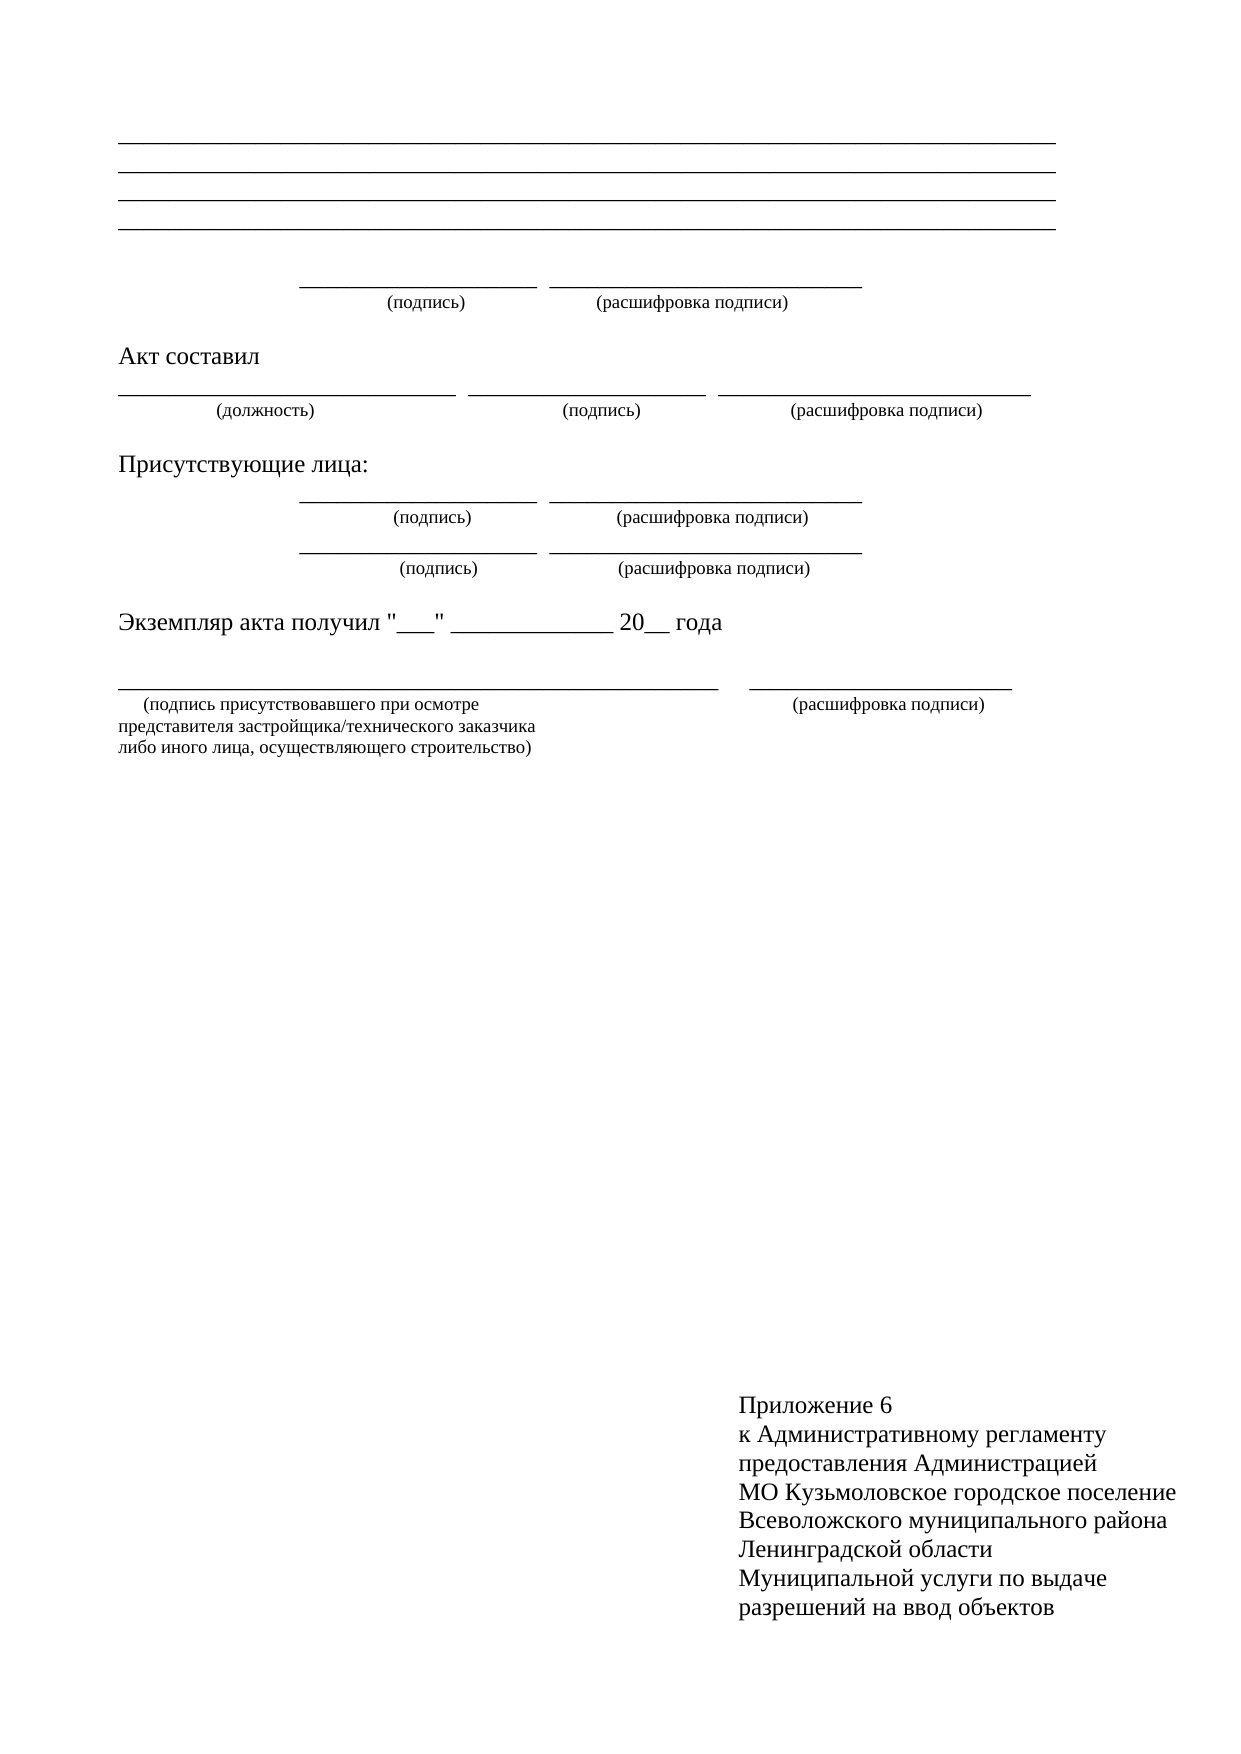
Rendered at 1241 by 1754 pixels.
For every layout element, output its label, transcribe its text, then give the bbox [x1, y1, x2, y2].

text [118, 176, 1181, 204]
text ________________________________________________ _____________________ [118, 664, 1181, 693]
text МО Кузьмоловское городское поселение [118, 1477, 1181, 1505]
text Присутствующие лица: [118, 449, 1181, 477]
text ___________________ _________________________ [118, 477, 1181, 506]
text (подпись) (расшифровка подписи) [118, 557, 1181, 578]
text (подпись присутствовавшего при осмотре (расшифровка подписи) [118, 693, 1181, 715]
text ___________________ _________________________ [118, 262, 1181, 291]
text либо иного лица, осуществляющего строительство) [118, 736, 1181, 758]
text ___________________________ ___________________ _________________________ [118, 370, 1181, 398]
text Ленинградской области [118, 1534, 1181, 1563]
text Экземпляр акта получил "___" _____________ 20__ года [118, 607, 1181, 636]
text разрешений на ввод объектов [118, 1592, 1181, 1620]
text предоставления Администрацией [118, 1448, 1181, 1477]
text (подпись) (расшифровка подписи) [118, 506, 1181, 528]
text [118, 118, 1181, 147]
text Муниципальной услуги по выдаче [118, 1563, 1181, 1592]
text ___________________ _________________________ [118, 528, 1181, 557]
text Всеволожского муниципального района [118, 1505, 1181, 1534]
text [118, 147, 1181, 176]
text к Административному регламенту [118, 1419, 1181, 1448]
text Акт составил [118, 341, 1181, 370]
text Приложение 6 [118, 1390, 1181, 1419]
text (должность) (подпись) (расшифровка подписи) [118, 398, 1181, 420]
text (подпись) (расшифровка подписи) [118, 291, 1181, 312]
text ___________________________________________________________________________ [118, 204, 1181, 233]
text представителя застройщика/технического заказчика [118, 715, 1181, 736]
